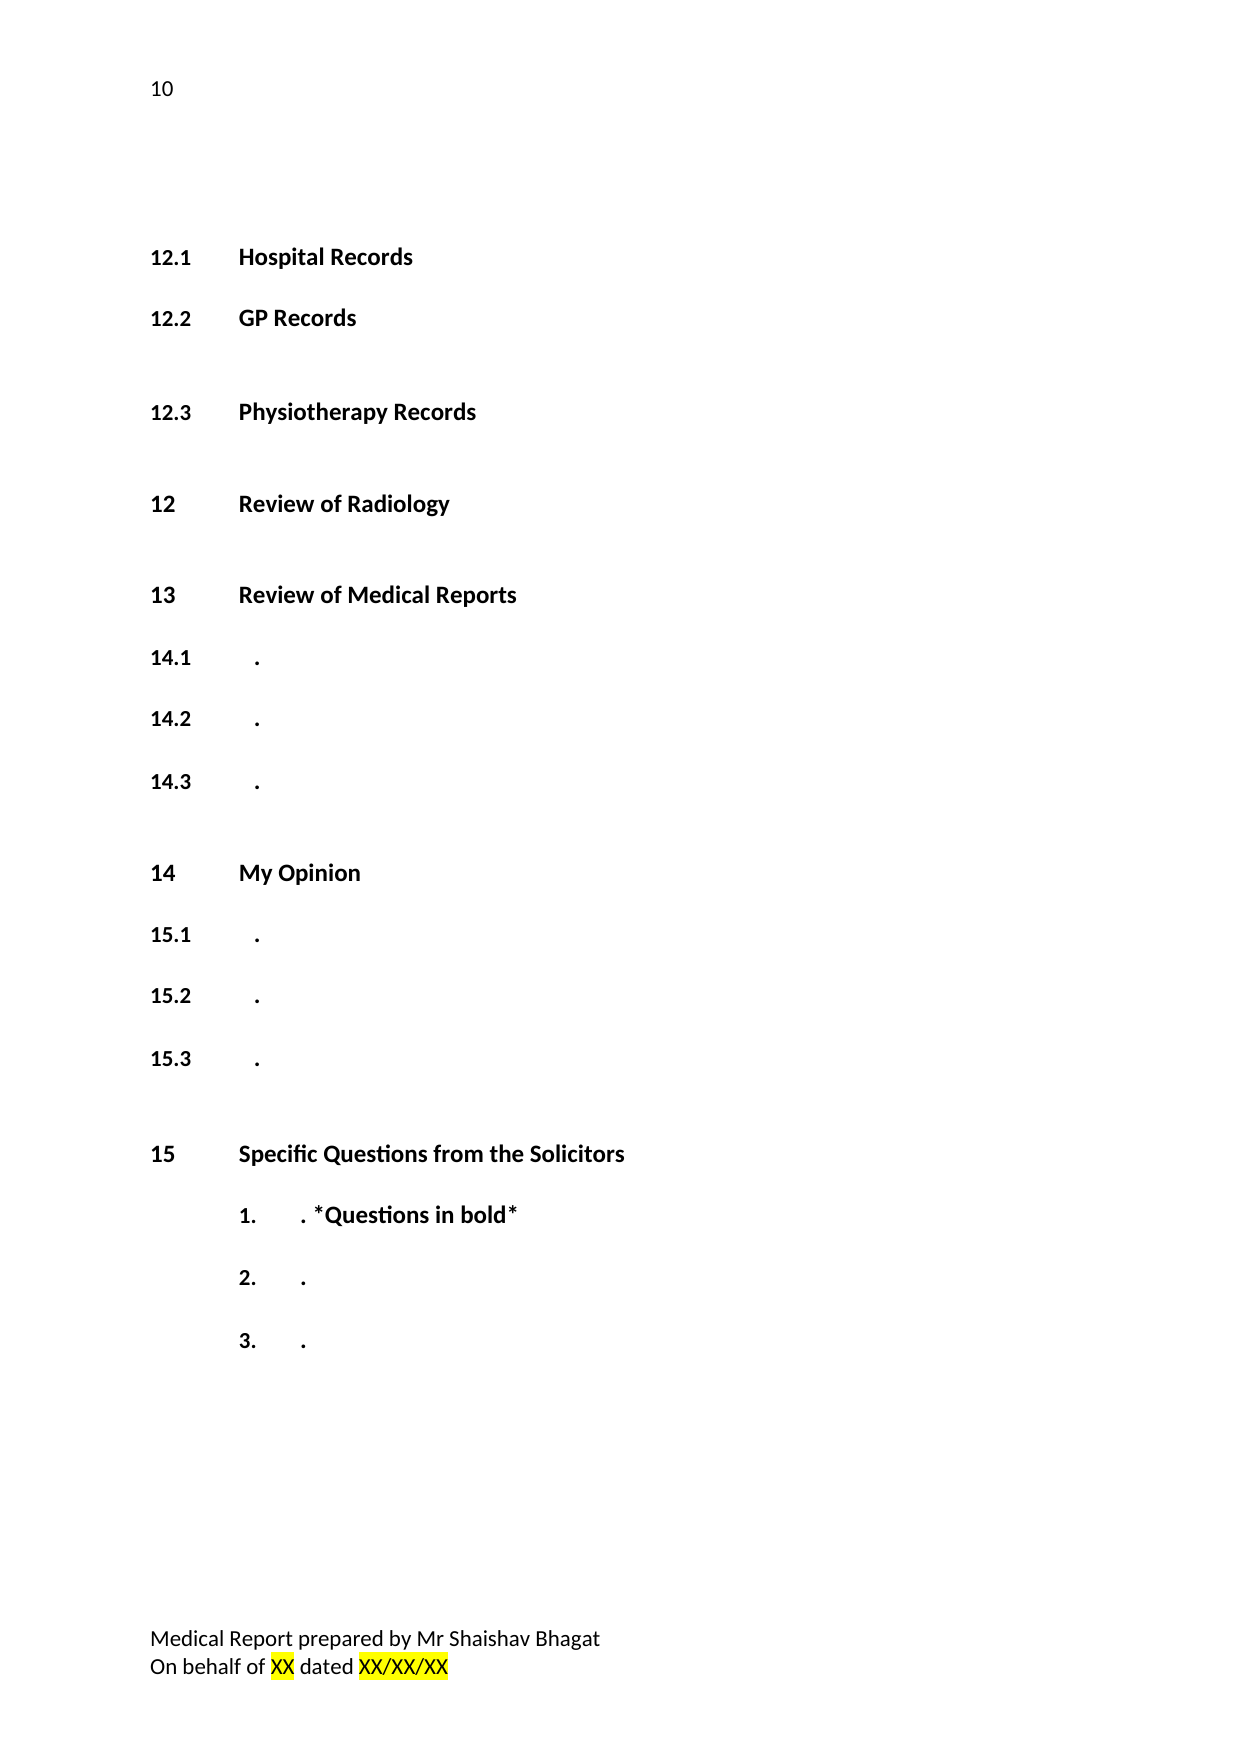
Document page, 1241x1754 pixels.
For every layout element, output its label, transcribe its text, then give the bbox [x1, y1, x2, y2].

list GP Records [150, 303, 1090, 333]
list . [239, 1261, 1090, 1291]
list Hospital Records [150, 242, 1090, 272]
list Specific Questions from the Solicitors [150, 1139, 1090, 1169]
list Review of Radiology [150, 488, 1090, 519]
list . [150, 979, 1090, 1009]
list . [150, 765, 1090, 796]
list . [150, 1042, 1090, 1073]
list Physiotherapy Records [150, 397, 1090, 427]
list . [150, 641, 1090, 671]
list . [150, 702, 1090, 732]
list My Opinion [150, 857, 1090, 887]
list . [239, 1324, 1090, 1355]
list Review of Medical Reports [150, 580, 1090, 610]
list . *Questions in bold* [239, 1200, 1090, 1230]
list . [150, 918, 1090, 948]
